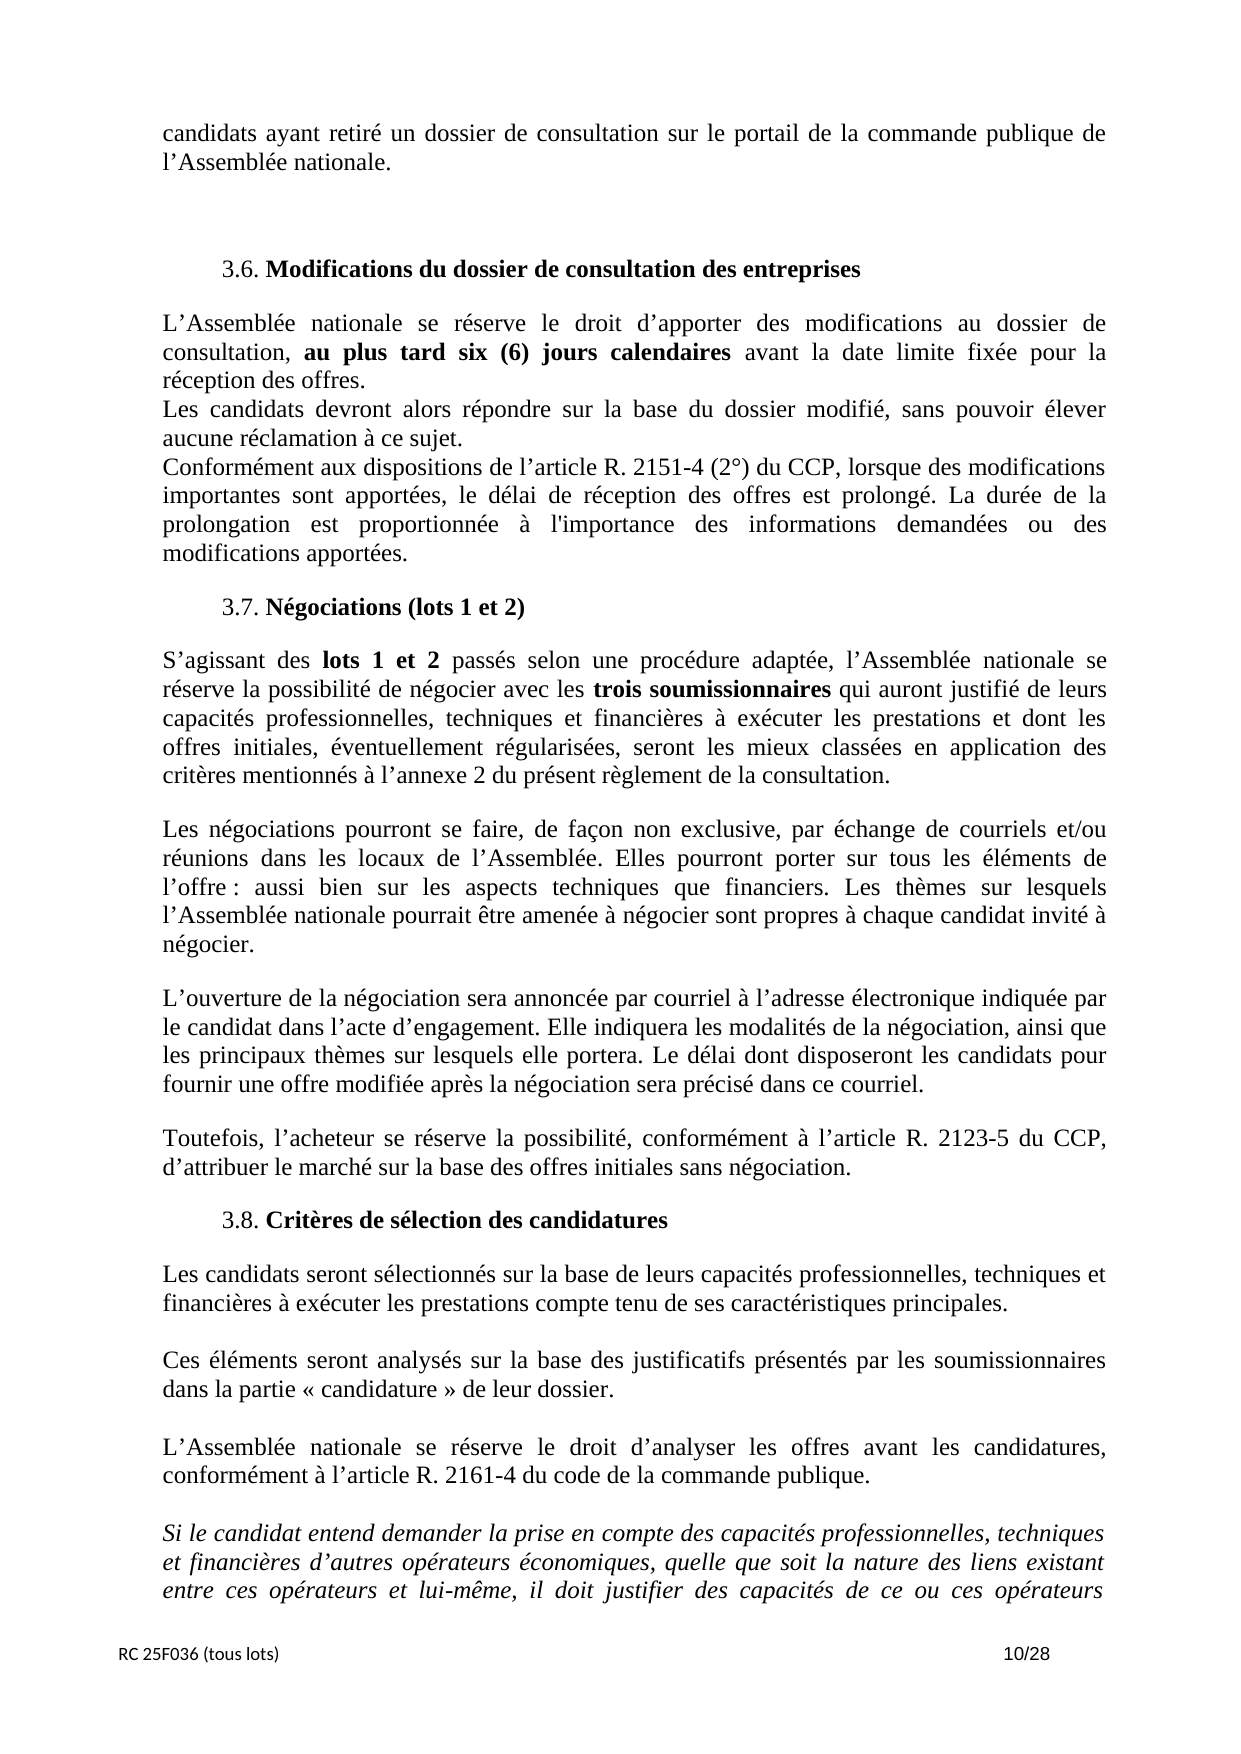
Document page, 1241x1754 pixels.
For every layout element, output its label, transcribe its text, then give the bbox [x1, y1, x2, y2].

text L’Assemblée nationale se réserve le droit d’analyser les offres avant les candidatures, conformément à l’article R. 2161-4 du code de la commande publique. [162, 1432, 1107, 1489]
text L’ouverture de la négociation sera annoncée par courriel à l’adresse électronique indiquée par le candidat dans l’acte d’engagement. Elle indiquera les modalités de la négociation, ainsi que les principaux thèmes sur lesquels elle portera. Le délai dont disposeront les candidats pour fournir une offre modifiée après la négociation sera précisé dans ce courriel. [162, 983, 1107, 1098]
text Ces éléments seront analysés sur la base des justificatifs présentés par les soumissionnaires dans la partie « candidature » de leur dossier. [162, 1346, 1107, 1403]
text L’Assemblée nationale se réserve le droit d’apporter des modifications au dossier de consultation, au plus tard six (6) jours calendaires avant la date limite fixée pour la réception des offres. [162, 308, 1107, 394]
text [162, 1518, 1107, 1604]
text S’agissant des lots 1 et 2 passés selon une procédure adaptée, l’Assemblée nationale se réserve la possibilité de négocier avec les trois soumissionnaires qui auront justifié de leurs capacités professionnelles, techniques et financières à exécuter les prestations et dont les offres initiales, éventuellement régularisées, seront les mieux classées en application des critères mentionnés à l’annexe 2 du présent règlement de la consultation. [162, 646, 1107, 789]
subtitle Modifications du dossier de consultation des entreprises [222, 254, 1107, 283]
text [162, 118, 1107, 176]
text Les négociations pourront se faire, de façon non exclusive, par échange de courriels et/ou réunions dans les locaux de l’Assemblée. Elles pourront porter sur tous les éléments de l’offre : aussi bien sur les aspects techniques que financiers. Les thèmes sur lesquels l’Assemblée nationale pourrait être amenée à négocier sont propres à chaque candidat invité à négocier. [162, 814, 1107, 958]
text Les candidats seront sélectionnés sur la base de leurs capacités professionnelles, techniques et financières à exécuter les prestations compte tenu de ses caractéristiques principales. [162, 1259, 1107, 1317]
text Les candidats devront alors répondre sur la base du dossier modifié, sans pouvoir élever aucune réclamation à ce sujet. [162, 394, 1107, 452]
text Conformément aux dispositions de l’article R. 2151-4 (2°) du CCP, lorsque des modifications importantes sont apportées, le délai de réception des offres est prolongé. La durée de la prolongation est proportionnée à l'importance des informations demandées ou des modifications apportées. [162, 452, 1107, 567]
subtitle Négociations (lots 1 et 2) [222, 592, 1107, 621]
text Toutefois, l’acheteur se réserve la possibilité, conformément à l’article R. 2123-5 du CCP, d’attribuer le marché sur la base des offres initiales sans négociation. [162, 1123, 1107, 1181]
subtitle Critères de sélection des candidatures [222, 1206, 1107, 1234]
